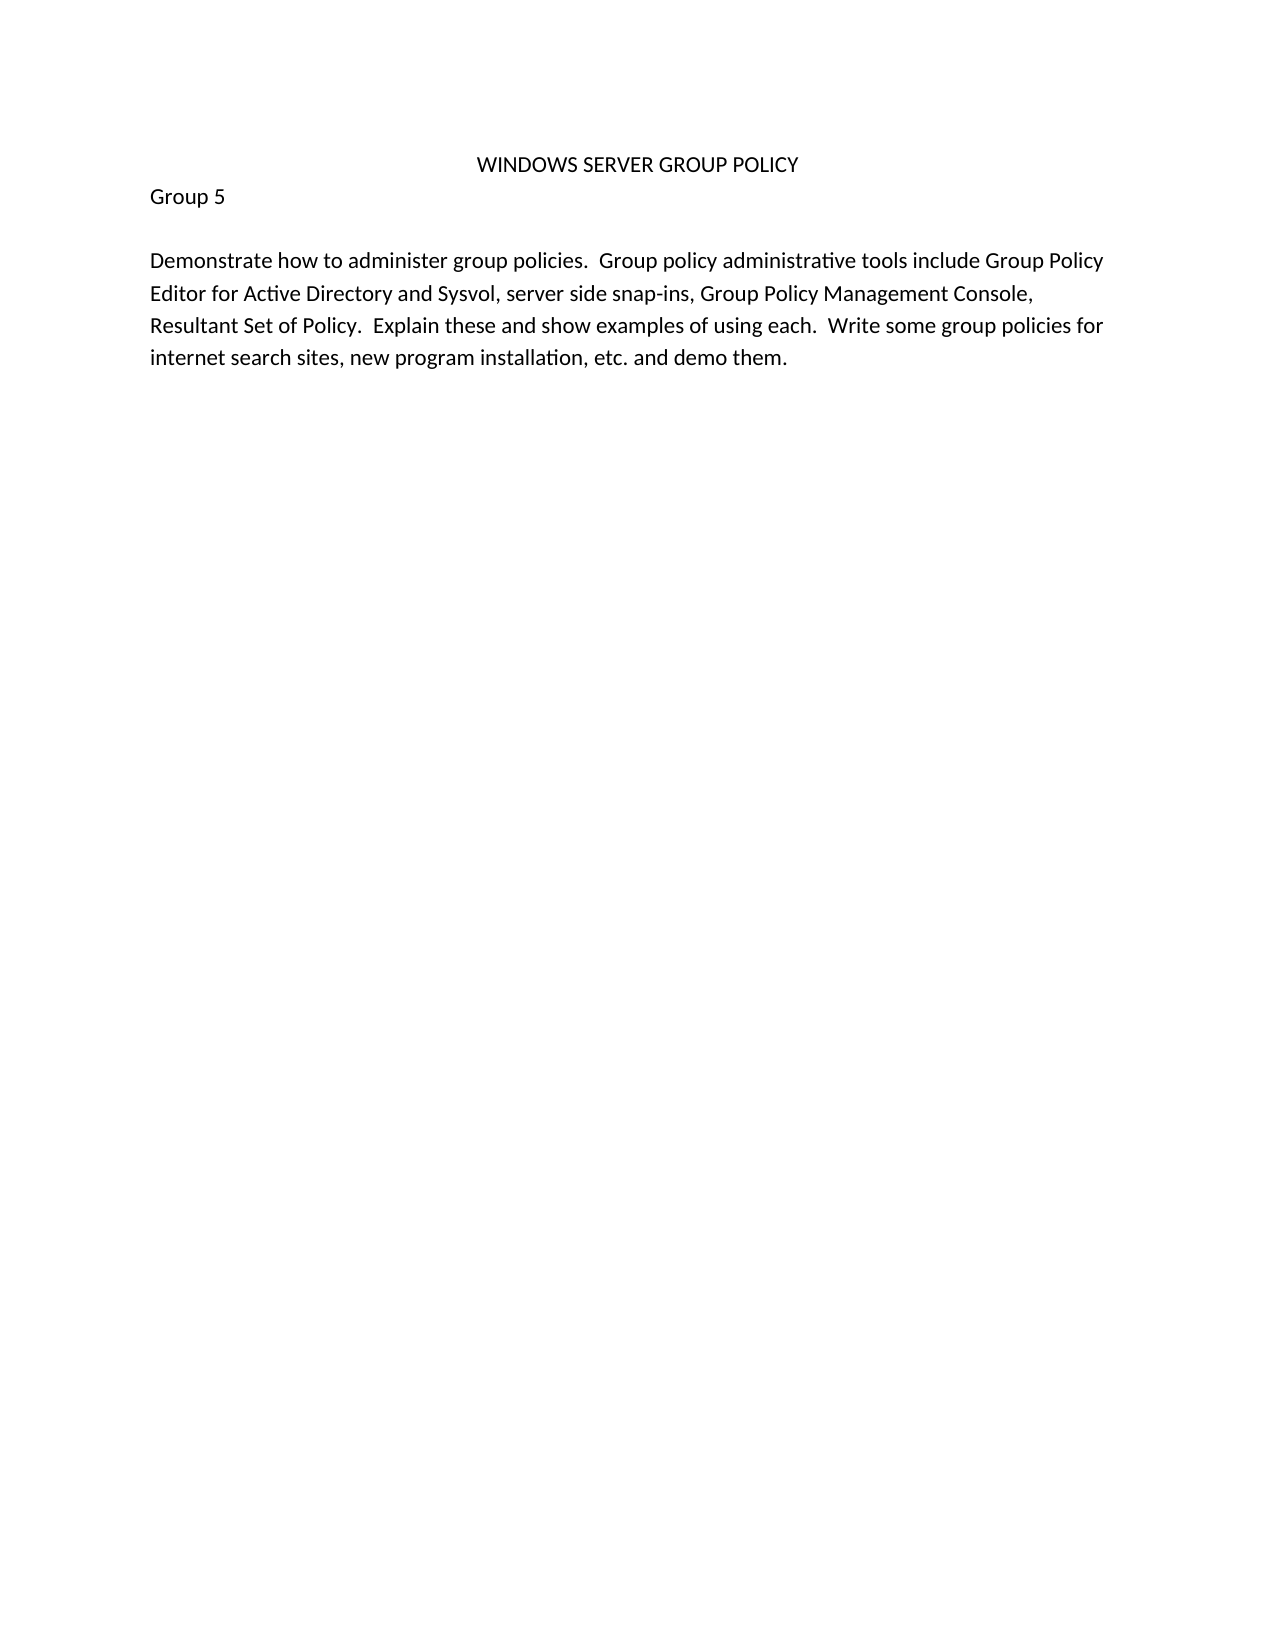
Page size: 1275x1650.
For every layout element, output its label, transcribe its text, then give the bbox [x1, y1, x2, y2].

text WINDOWS SERVER GROUP POLICY [150, 150, 1125, 178]
text Demonstrate how to administer group policies. Group policy administrative tools include Group Policy Editor for Active Directory and Sysvol, server side snap-ins, Group Policy Management Console, Resultant Set of Policy. Explain these and show examples of using each. Write some group policies for internet search sites, new program installation, etc. and demo them. [150, 247, 1125, 371]
text Group 5 [150, 182, 1125, 210]
